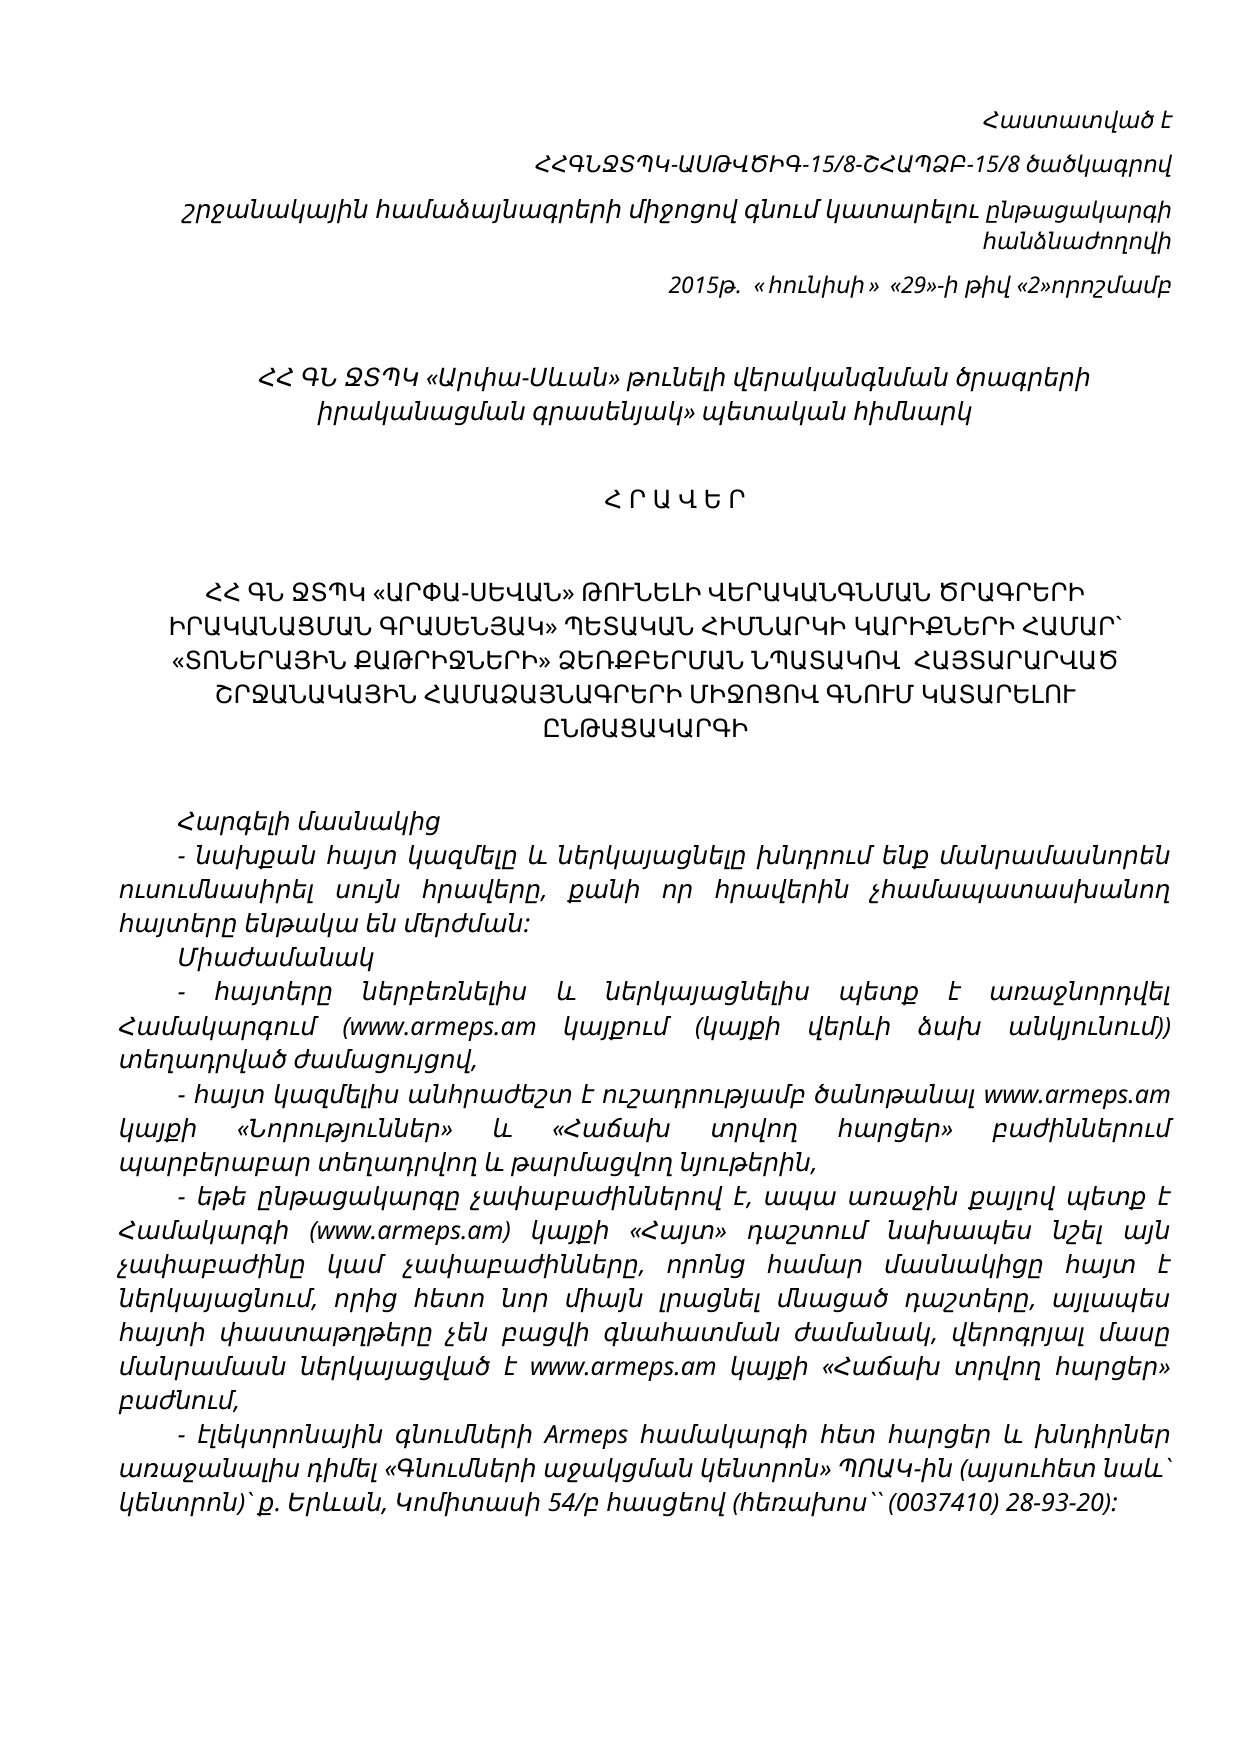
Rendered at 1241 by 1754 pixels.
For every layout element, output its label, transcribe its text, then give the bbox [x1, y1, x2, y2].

text շրջանակային համաձայնագրերի միջոցով գնում կատարելու ընթացակարգի հանձնաժողովի [118, 191, 1172, 257]
text - հայտերը ներբեռնելիս և ներկայացնելիս պետք է առաջնորդվել Համակարգում (www.armeps.am կայքում (կայքի վերևի ձախ անկյունում)) տեղադրված ժամացույցով, [118, 974, 1171, 1076]
text Հաստատված է [118, 104, 1172, 135]
text ՀՀ ԳՆ ՋՏՊԿ «Արփա-Սևան» թունելի վերականգնման ծրագրերի իրականացման գրասենյակ» պետական հիմնարկ [118, 359, 1172, 427]
text Միաժամանակ [118, 940, 1171, 974]
text 2015թ. « հունիսի » «29»-ի թիվ «2»որոշմամբ [118, 269, 1172, 300]
text Հարգելի մասնակից [118, 804, 1171, 838]
text - նախքան հայտ կազմելը և ներկայացնելը խնդրում ենք մանրամասնորեն ուսումնասիրել սույն հրավերը, քանի որ հրավերին չհամապատասխանող հայտերը ենթակա են մերժման: [118, 838, 1171, 940]
text ՀՀԳՆՋՏՊԿ-ԱՍԹՎԾԻԳ-15/8-ՇՀԱՊՁԲ-15/8 ծածկագրով [118, 147, 1172, 179]
text - եթե ընթացակարգը չափաբաժիններով է, ապա առաջին քայլով պետք է Համակարգի (www.armeps.am) կայքի «Հայտ» դաշտում նախապես նշել այն չափաբաժինը կամ չափաբաժինները, որոնց համար մասնակիցը հայտ է ներկայացնում, որից հետո նոր միայն լրացնել մնացած դաշտերը, այլապես հայտի փաստաթղթերը չեն բացվի գնահատման ժամանակ, վերոգրյալ մասը մանրամասն ներկայացված է www.armeps.am կայքի «Հաճախ տրվող հարցեր» բաժնում, [118, 1178, 1171, 1417]
text - էլեկտրոնային գնումների Armeps համակարգի հետ հարցեր և խնդիրներ առաջանալիս դիմել «Գնումների աջակցման կենտրոն» ՊՈԱԿ-ին (այսուհետ նաև` կենտրոն)` ք. Երևան, Կոմիտասի 54/բ հասցեով (հեռախոս`` (0037410) 28-93-20): [118, 1417, 1171, 1519]
text Հ Ր Ա Վ Ե Ր [118, 481, 1172, 515]
text ՀՀ ԳՆ ՋՏՊԿ «ԱՐՓԱ-ՍԵՎԱՆ» ԹՈՒՆԵԼԻ ՎԵՐԱԿԱՆԳՆՄԱՆ ԾՐԱԳՐԵՐԻ ԻՐԱԿԱՆԱՑՄԱՆ ԳՐԱՍԵՆՅԱԿ» ՊԵՏԱԿԱՆ ՀԻՄՆԱՐԿԻ ԿԱՐԻՔՆԵՐԻ ՀԱՄԱՐ` «ՏՈՆԵՐԱՅԻՆ ՔԱԹՐԻՋՆԵՐԻ» ՁԵՌՔԲԵՐՄԱՆ ՆՊԱՏԱԿՈՎ ՀԱՅՏԱՐԱՐՎԱԾ ՇՐՋԱՆԱԿԱՅԻՆ ՀԱՄԱՁԱՅՆԱԳՐԵՐԻ ՄԻՋՈՑՈՎ ԳՆՈՒՄ ԿԱՏԱՐԵԼՈՒ ԸՆԹԱՑԱԿԱՐԳԻ [118, 574, 1172, 745]
text - հայտ կազմելիս անհրաժեշտ է ուշադրությամբ ծանոթանալ www.armeps.am կայքի «Նորություններ» և «Հաճախ տրվող հարցեր» բաժիններում պարբերաբար տեղադրվող և թարմացվող նյութերին, [118, 1076, 1171, 1178]
